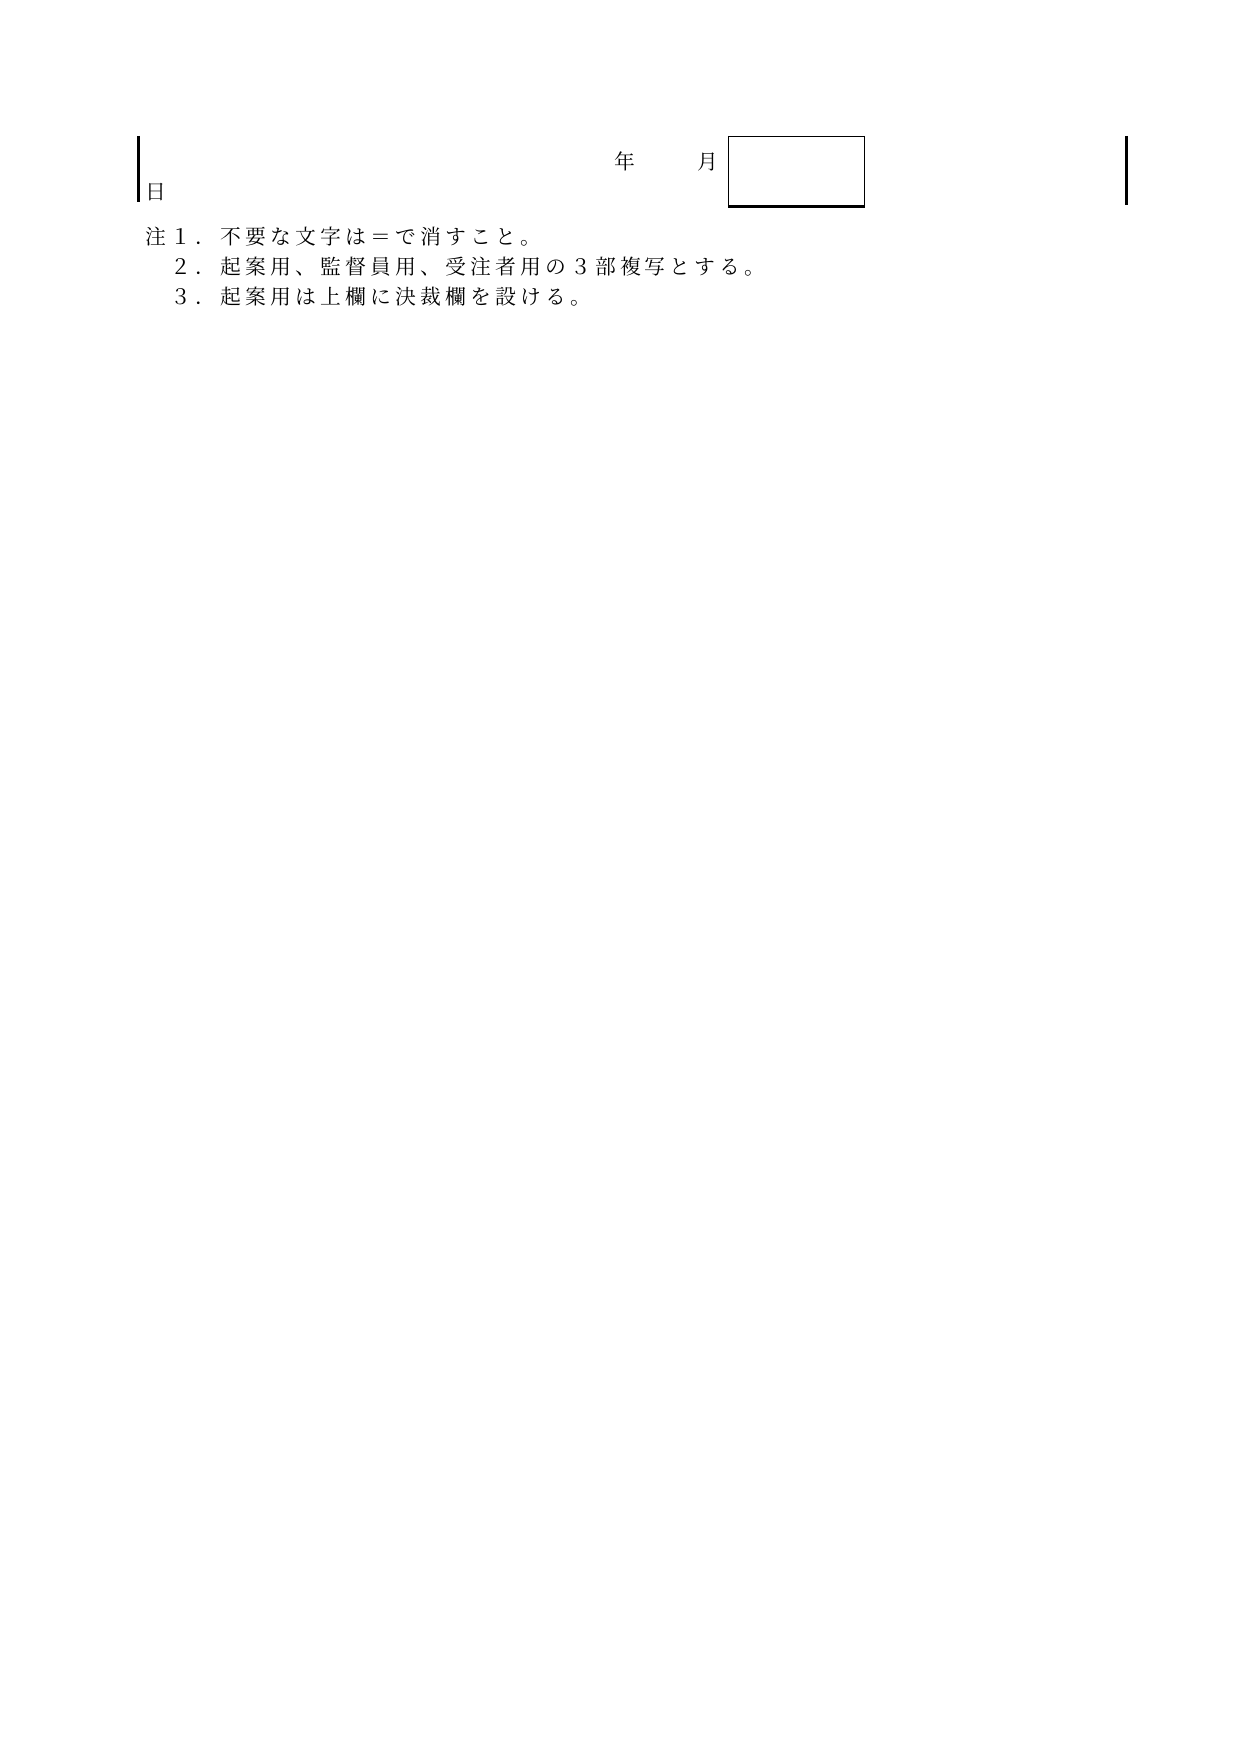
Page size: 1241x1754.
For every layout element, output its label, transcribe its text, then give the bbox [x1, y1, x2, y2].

table_cell [729, 137, 864, 205]
text ２．起案用、監督員用、受注者用の３部複写とする。 [120, 251, 1120, 281]
text 注１．不要な文字は＝で消すこと。 [120, 221, 1120, 251]
text ３．起案用は上欄に決裁欄を設ける。 [120, 281, 1120, 311]
